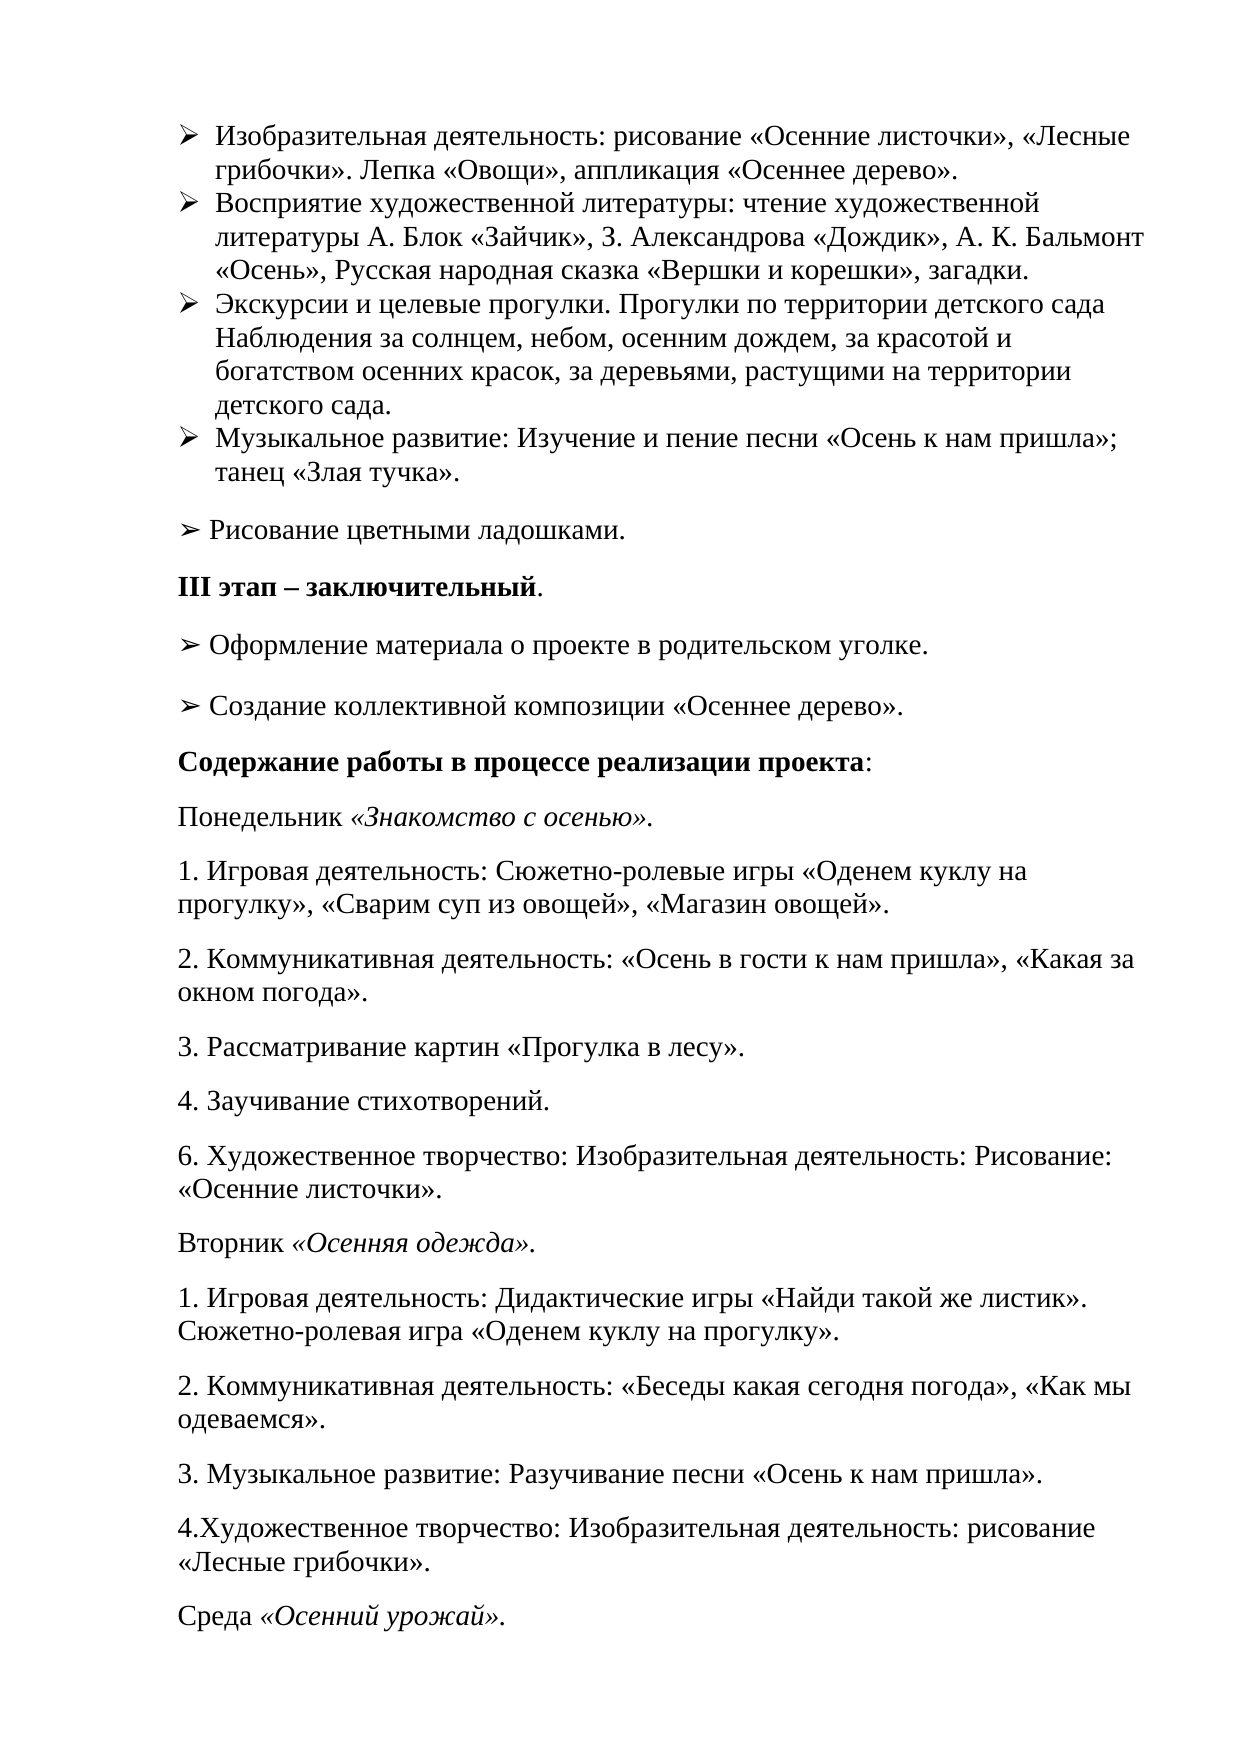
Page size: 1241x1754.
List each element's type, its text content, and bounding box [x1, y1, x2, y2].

list Экскурсии и целевые прогулки. Прогулки по территории детского сада Наблюдения за солнцем, небом, осенним дождем, за красотой и богатством осенних красок, за деревьями, растущими на территории детского сада. [177, 286, 1152, 420]
text 4. Заучивание стихотворений. [177, 1083, 1152, 1117]
list Восприятие художественной литературы: чтение художественной литературы А. Блок «Зайчик», З. Александрова «Дождик», А. К. Бальмонт «Осень», Русская народная сказка «Вершки и корешки», загадки. [177, 185, 1152, 286]
text ➢ Создание коллективной композиции «Осеннее дерево». [177, 684, 1152, 723]
text ➢ Оформление материала о проекте в родительском уголке. [177, 623, 1152, 663]
text Среда «Осенний урожай». [177, 1598, 1152, 1632]
text 1. Игровая деятельность: Сюжетно-ролевые игры «Оденем куклу на прогулку», «Сварим суп из овощей», «Магазин овощей». [177, 853, 1152, 920]
text ➢ Рисование цветными ладошками. [177, 508, 1152, 548]
text 3. Музыкальное развитие: Разучивание песни «Осень к нам пришла». [177, 1456, 1152, 1489]
text Понедельник «Знакомство с осенью». [177, 799, 1152, 832]
text 4.Художественное творчество: Изобразительная деятельность: рисование «Лесные грибочки». [177, 1510, 1152, 1577]
text Содержание работы в процессе реализации проекта: [177, 744, 1152, 778]
list Музыкальное развитие: Изучение и пение песни «Осень к нам пришла»; танец «Злая тучка». [177, 420, 1152, 487]
text Вторник «Осенняя одежда». [177, 1226, 1152, 1259]
text 3. Рассматривание картин «Прогулка в лесу». [177, 1029, 1152, 1062]
text 2. Коммуникативная деятельность: «Осень в гости к нам пришла», «Какая за окном погода». [177, 941, 1152, 1008]
text III этап – заключительный. [177, 569, 1152, 602]
text 2. Коммуникативная деятельность: «Беседы какая сегодня погода», «Как мы одеваемся». [177, 1368, 1152, 1435]
text 6. Художественное творчество: Изобразительная деятельность: Рисование: «Осенние листочки». [177, 1138, 1152, 1205]
text 1. Игровая деятельность: Дидактические игры «Найди такой же листик». Сюжетно-ролевая игра «Оденем куклу на прогулку». [177, 1280, 1152, 1347]
list Изобразительная деятельность: рисование «Осенние листочки», «Лесные грибочки». Лепка «Овощи», аппликация «Осеннее дерево». [177, 118, 1152, 185]
